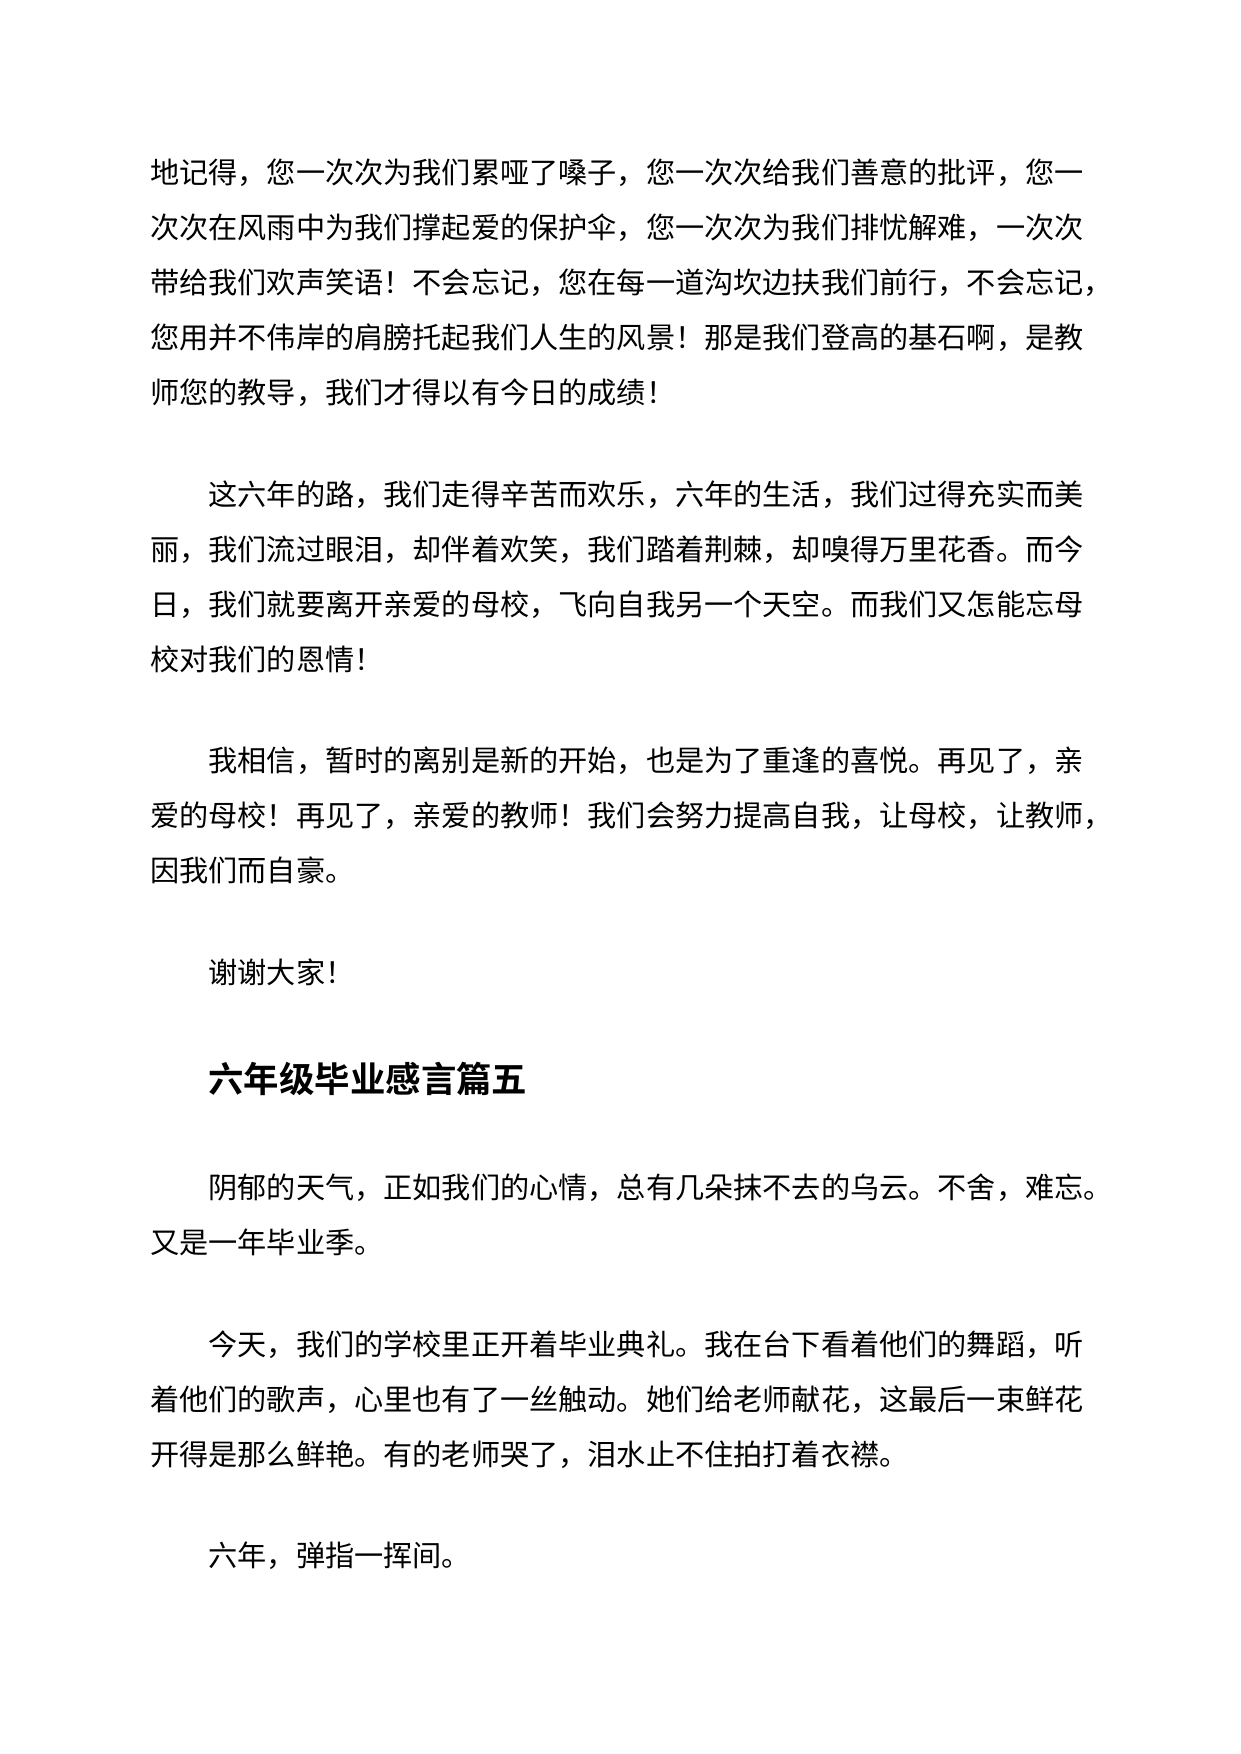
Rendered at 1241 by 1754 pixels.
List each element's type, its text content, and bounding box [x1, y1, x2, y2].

text 今天，我们的学校里正开着毕业典礼。我在台下看着他们的舞蹈，听着他们的歌声，心里也有了一丝触动。她们给老师献花，这最后一束鲜花开得是那么鲜艳。有的老师哭了，泪水止不住拍打着衣襟。 [150, 1321, 1090, 1473]
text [150, 150, 1090, 412]
text 阴郁的天气，正如我们的心情，总有几朵抹不去的乌云。不舍，难忘。又是一年毕业季。 [150, 1164, 1090, 1262]
text 这六年的路，我们走得辛苦而欢乐，六年的生活，我们过得充实而美丽，我们流过眼泪，却伴着欢笑，我们踏着荆棘，却嗅得万里花香。而今日，我们就要离开亲爱的母校，飞向自我另一个天空。而我们又怎能忘母校对我们的恩情！ [150, 471, 1090, 678]
text 我相信，暂时的离别是新的开始，也是为了重逢的喜悦。再见了，亲爱的母校！再见了，亲爱的教师！我们会努力提高自我，让母校，让教师，因我们而自豪。 [150, 738, 1090, 890]
text 六年级毕业感言篇五 [150, 1051, 1090, 1102]
text 谢谢大家！ [150, 949, 1090, 992]
text 六年，弹指一挥间。 [150, 1533, 1090, 1575]
